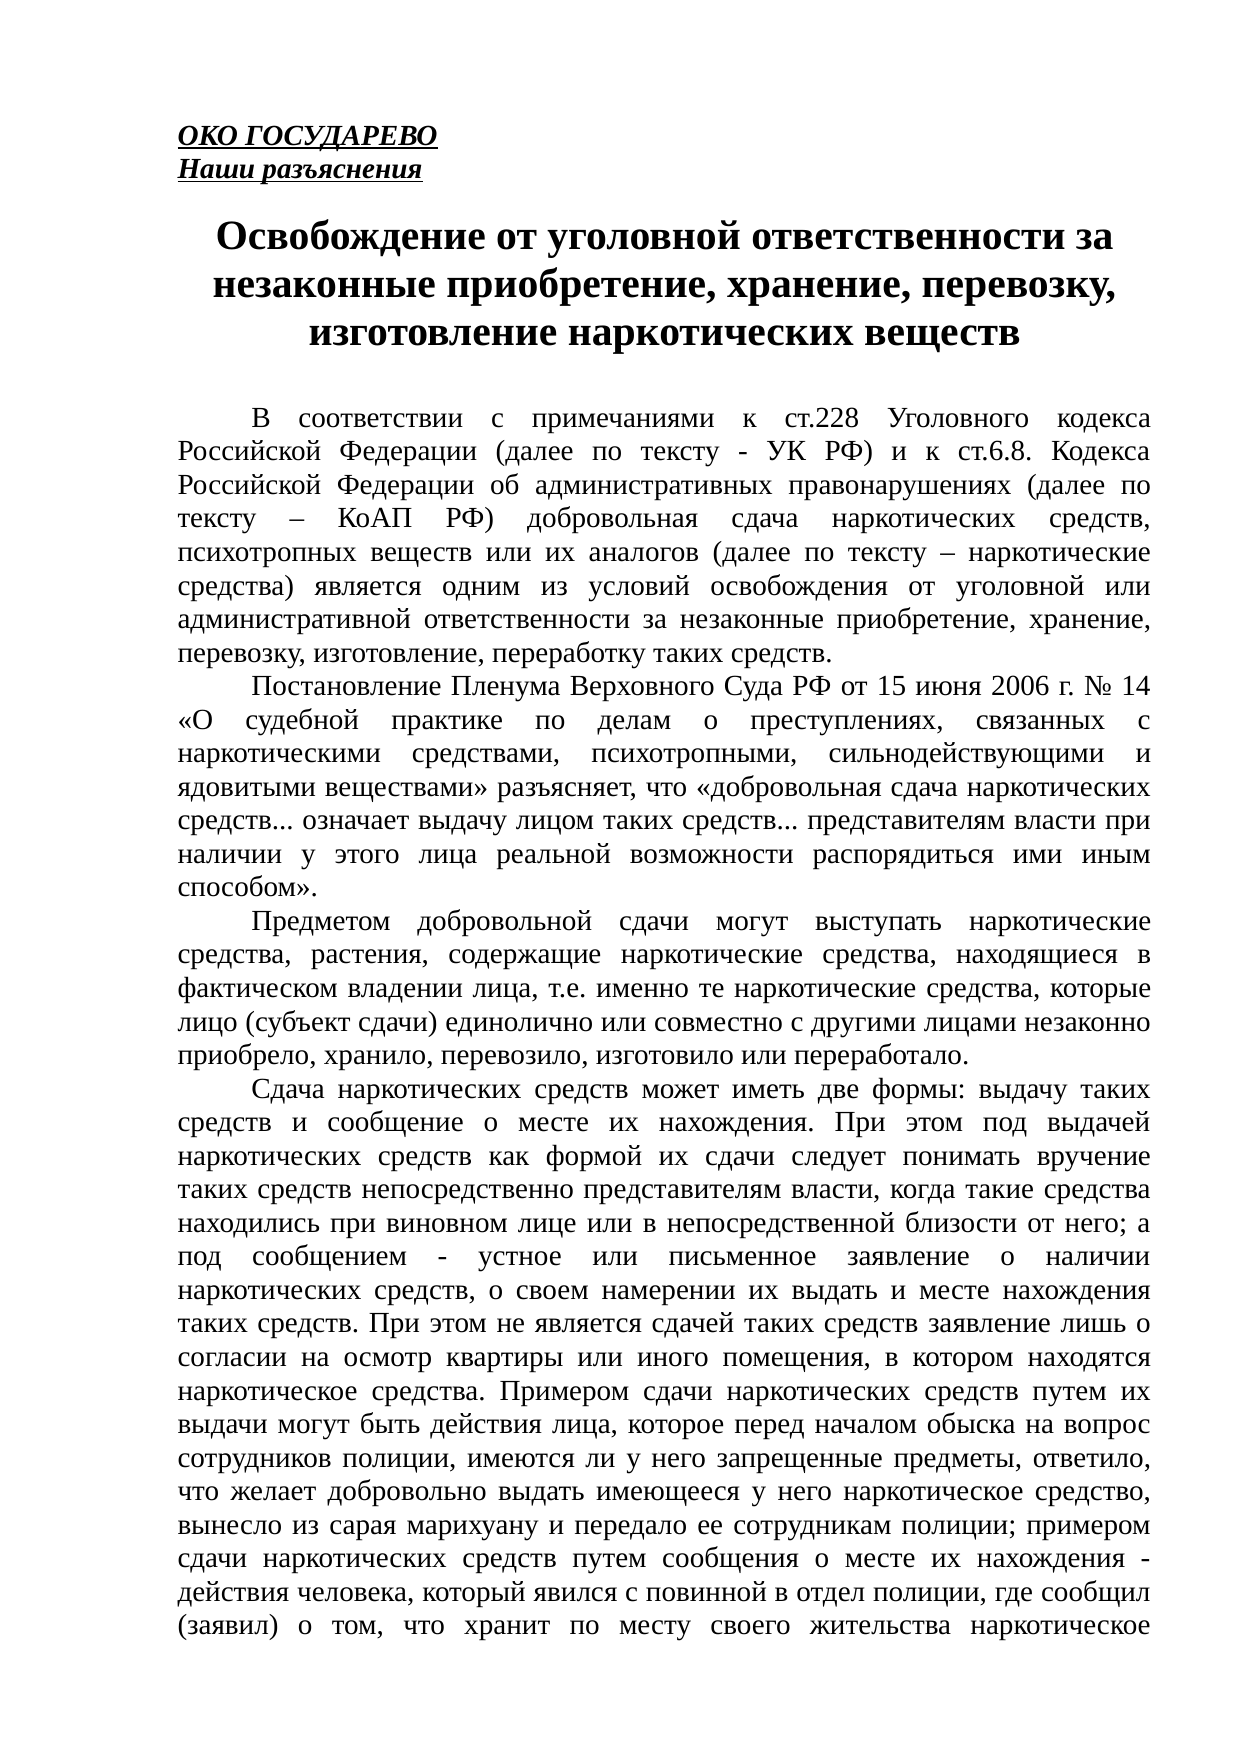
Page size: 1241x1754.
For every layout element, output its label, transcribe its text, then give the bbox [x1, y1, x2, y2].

text Наши разъяснения [177, 152, 1152, 185]
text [177, 1071, 1152, 1641]
text Предметом добровольной сдачи могут выступать наркотические средства, растения, содержащие наркотические средства, находящиеся в фактическом владении лица, т.е. именно те наркотические средства, которые лицо (субъект сдачи) единолично или совместно с другими лицами незаконно приобрело, хранило, перевозило, изготовило или переработало. [177, 903, 1152, 1071]
text ОКО ГОСУДАРЕВО [177, 118, 1152, 152]
text В соответствии с примечаниями к ст.228 Уголовного кодекса Российской Федерации (далее по тексту - УК РФ) и к ст.6.8. Кодекса Российской Федерации об административных правонарушениях (далее по тексту – КоАП РФ) добровольная сдача наркотических средств, психотропных веществ или их аналогов (далее по тексту – наркотические средства) является одним из условий освобождения от уголовной или административной ответственности за незаконные приобретение, хранение, перевозку, изготовление, переработку таких средств. [177, 400, 1152, 668]
subtitle Освобождение от уголовной ответственности за незаконные приобретение, хранение, перевозку, изготовление наркотических веществ [177, 210, 1152, 354]
text Постановление Пленума Верховного Суда РФ от 15 июня 2006 г. № 14 «О судебной практике по делам о преступлениях, связанных с наркотическими средствами, психотропными, сильнодействующими и ядовитыми веществами» разъясняет, что «добровольная сдача наркотических средств... означает выдачу лицом таких средств... представителям власти при наличии у этого лица реальной возможности распорядиться ими иным способом». [177, 668, 1152, 903]
